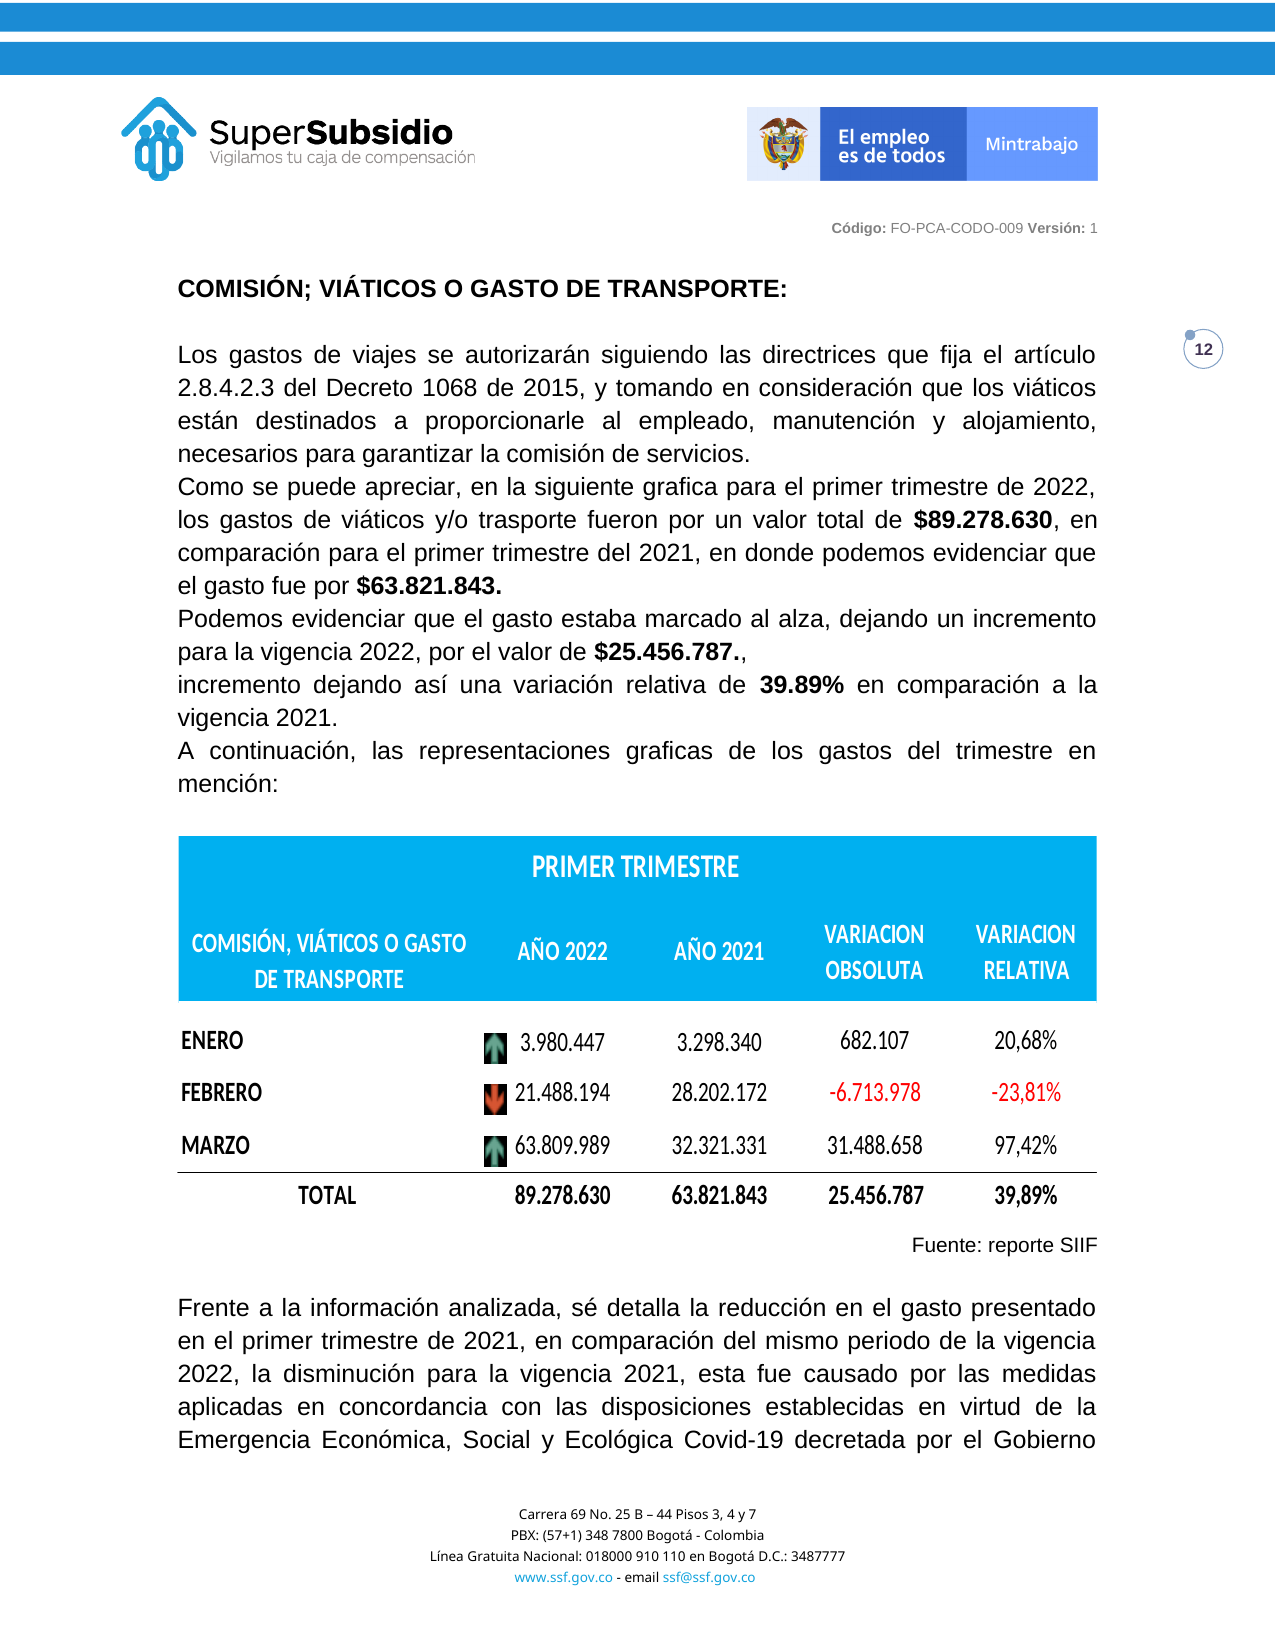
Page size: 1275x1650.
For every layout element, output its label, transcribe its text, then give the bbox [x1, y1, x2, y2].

picture [670, 1572, 680, 1582]
picture [531, 1575, 545, 1582]
text Los gastos de viajes se autorizarán siguiendo las directrices que fija el artículo 2.8.4.2.3 del Decreto 1068 de 2015, y tomando en consideración que los viáticos están destinados a proporcionarle al empleado, manutención y alojamiento, necesarios para garantizar la comisión de servicios. [177, 340, 1098, 468]
picture [563, 1572, 568, 1582]
picture [587, 1575, 594, 1582]
picture [681, 1572, 691, 1583]
picture [514, 1575, 524, 1582]
picture [747, 107, 1098, 181]
text Como se puede apreciar, en la siguiente grafica para el primer trimestre de 2022, los gastos de viáticos y/o trasporte fueron por un valor total de $89.278.630, en comparación para el primer trimestre del 2021, en donde podemos evidenciar que el gasto fue por $63.821.843. [177, 472, 1098, 600]
picture [748, 1575, 754, 1582]
text Podemos evidenciar que el gasto estaba marcado al alza, dejando un incremento para la vigencia 2022, por el valor de $25.456.787., [177, 604, 1098, 666]
picture [700, 1575, 706, 1582]
text Fuente: reporte SIIF [177, 835, 1098, 1257]
picture [714, 1575, 720, 1585]
text incremento dejando así una variación relativa de 39.89% en comparación a la vigencia 2021. [177, 670, 1098, 732]
picture [121, 97, 475, 181]
text COMISIÓN; VIÁTICOS O GASTO DE TRANSPORTE: [177, 274, 1098, 302]
text A continuación, las representaciones graficas de los gastos del trimestre en mención: [177, 736, 1098, 798]
picture [572, 1575, 578, 1582]
picture [723, 1575, 729, 1582]
